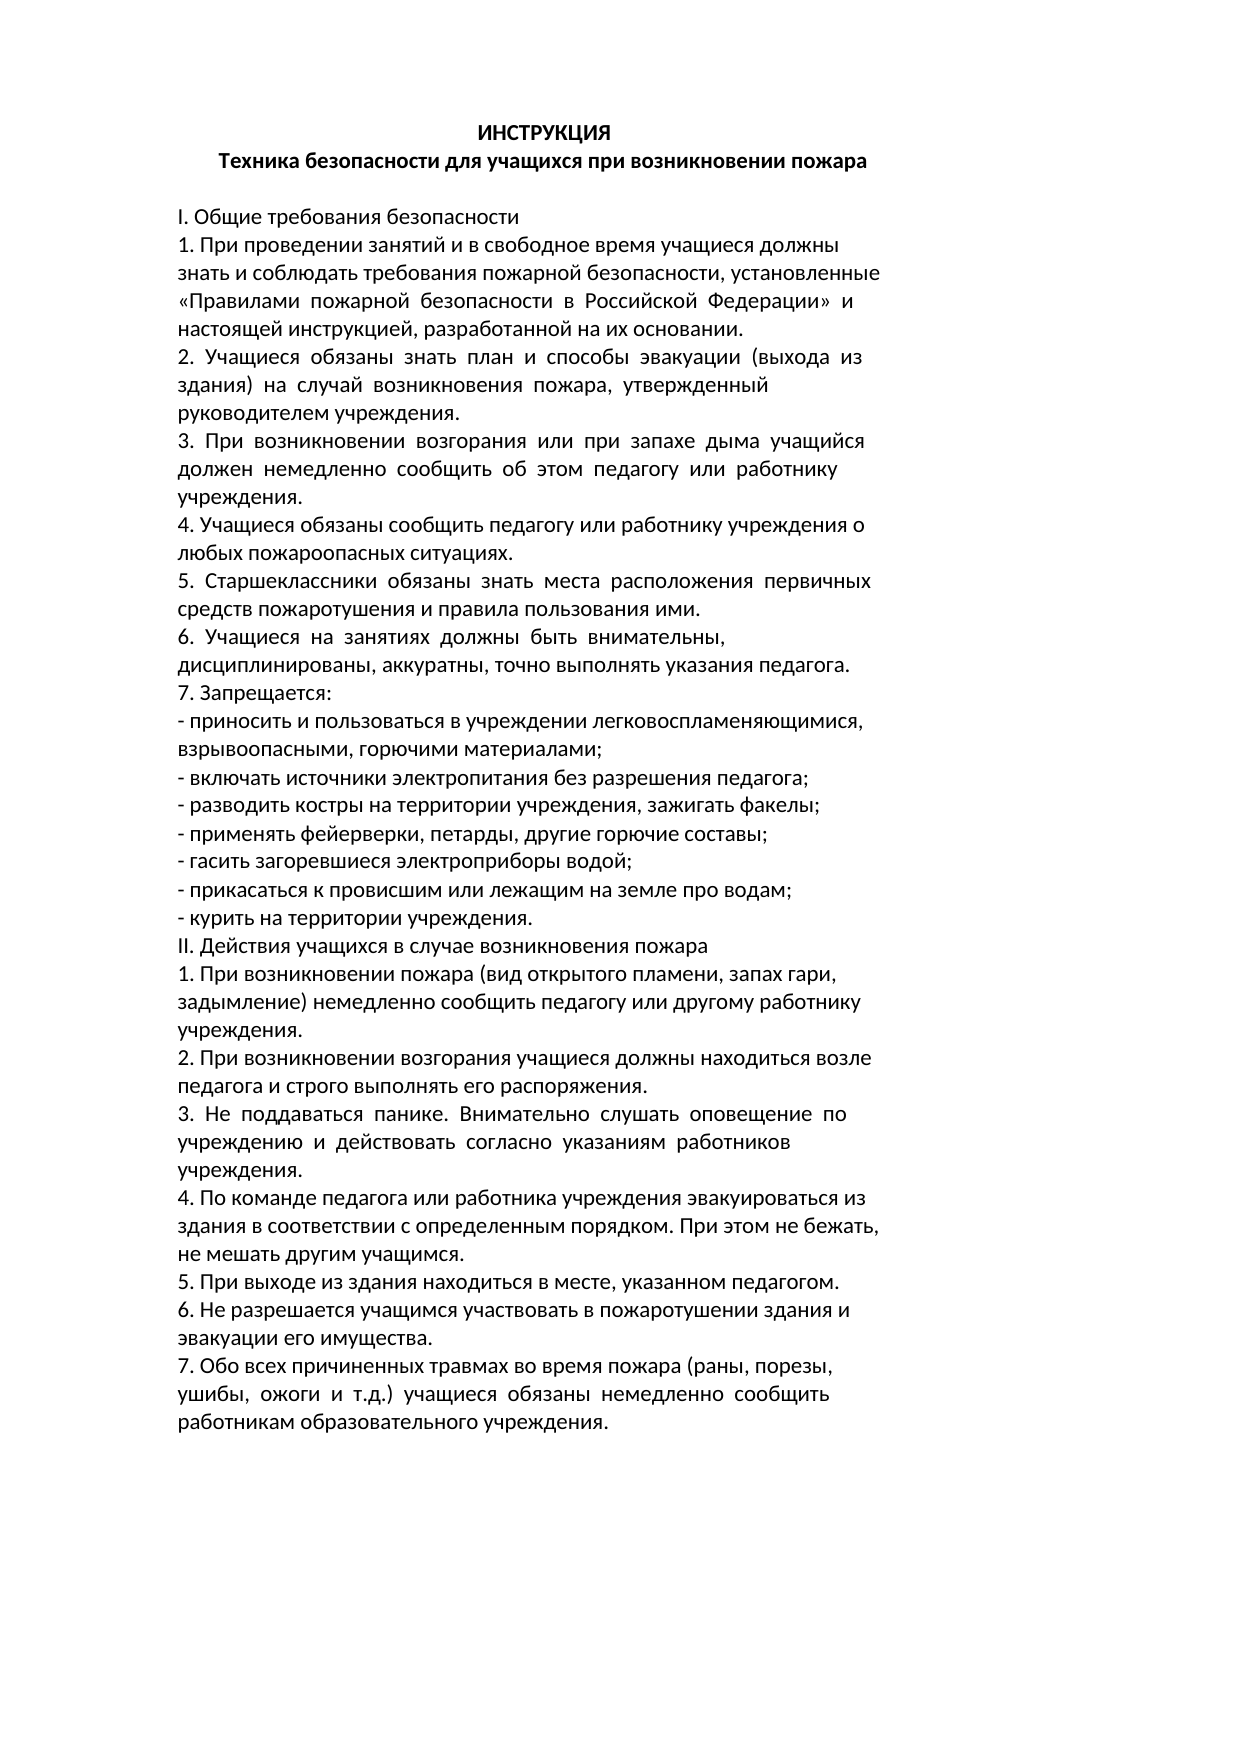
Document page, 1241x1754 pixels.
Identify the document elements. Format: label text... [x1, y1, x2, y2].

text 2. При возникновении возгорания учащиеся должны находиться возле [177, 1043, 1152, 1071]
text руководителем учреждения. [177, 398, 1152, 426]
text 3. Не поддаваться панике. Внимательно слушать оповещение по [177, 1099, 1152, 1127]
text любых пожароопасных ситуациях. [177, 538, 1152, 566]
text не мешать другим учащимся. [177, 1239, 1152, 1267]
text 4. По команде педагога или работника учреждения эвакуироваться из [177, 1183, 1152, 1211]
text Техника безопасности для учащихся при возникновении пожара [177, 146, 1152, 174]
text средств пожаротушения и правила пользования ими. [177, 594, 1152, 622]
text II. Действия учащихся в случае возникновения пожара [177, 931, 1152, 959]
text 6. Не разрешается учащимся участвовать в пожаротушении здания и [177, 1295, 1152, 1323]
text «Правилами пожарной безопасности в Российской Федерации» и [177, 286, 1152, 314]
text 2. Учащиеся обязаны знать план и способы эвакуации (выхода из [177, 342, 1152, 370]
text дисциплинированы, аккуратны, точно выполнять указания педагога. [177, 651, 1152, 678]
text - разводить костры на территории учреждения, зажигать факелы; [177, 791, 1152, 819]
text учреждения. [177, 1015, 1152, 1043]
text 7. Обо всех причиненных травмах во время пожара (раны, порезы, [177, 1351, 1152, 1379]
text работникам образовательного учреждения. [177, 1407, 1152, 1435]
text I. Общие требования безопасности [177, 202, 1152, 230]
text должен немедленно сообщить об этом педагогу или работнику [177, 454, 1152, 482]
text знать и соблюдать требования пожарной безопасности, установленные [177, 258, 1152, 286]
text - гасить загоревшиеся электроприборы водой; [177, 847, 1152, 875]
text ИНСТРУКЦИЯ [177, 118, 1152, 146]
text 5. Старшеклассники обязаны знать места расположения первичных [177, 566, 1152, 594]
text учреждения. [177, 1155, 1152, 1183]
text - приносить и пользоваться в учреждении легковоспламеняющимися, [177, 707, 1152, 734]
text учреждению и действовать согласно указаниям работников [177, 1127, 1152, 1155]
text здания в соответствии с определенным порядком. При этом не бежать, [177, 1211, 1152, 1239]
text ушибы, ожоги и т.д.) учащиеся обязаны немедленно сообщить [177, 1379, 1152, 1407]
text - применять фейерверки, петарды, другие горючие составы; [177, 819, 1152, 847]
text - прикасаться к провисшим или лежащим на земле про водам; [177, 875, 1152, 903]
text 3. При возникновении возгорания или при запахе дыма учащийся [177, 426, 1152, 454]
text настоящей инструкцией, разработанной на их основании. [177, 314, 1152, 342]
text учреждения. [177, 482, 1152, 510]
text 4. Учащиеся обязаны сообщить педагогу или работнику учреждения о [177, 510, 1152, 538]
text 7. Запрещается: [177, 678, 1152, 707]
text 5. При выходе из здания находиться в месте, указанном педагогом. [177, 1267, 1152, 1295]
text 1. При возникновении пожара (вид открытого пламени, запах гари, [177, 959, 1152, 987]
text 1. При проведении занятий и в свободное время учащиеся должны [177, 230, 1152, 258]
text - курить на территории учреждения. [177, 903, 1152, 931]
text - включать источники электропитания без разрешения педагога; [177, 763, 1152, 791]
text задымление) немедленно сообщить педагогу или другому работнику [177, 987, 1152, 1015]
text педагога и строго выполнять его распоряжения. [177, 1071, 1152, 1099]
text здания) на случай возникновения пожара, утвержденный [177, 370, 1152, 398]
text взрывоопасными, горючими материалами; [177, 734, 1152, 763]
text 6. Учащиеся на занятиях должны быть внимательны, [177, 622, 1152, 651]
text эвакуации его имущества. [177, 1323, 1152, 1351]
